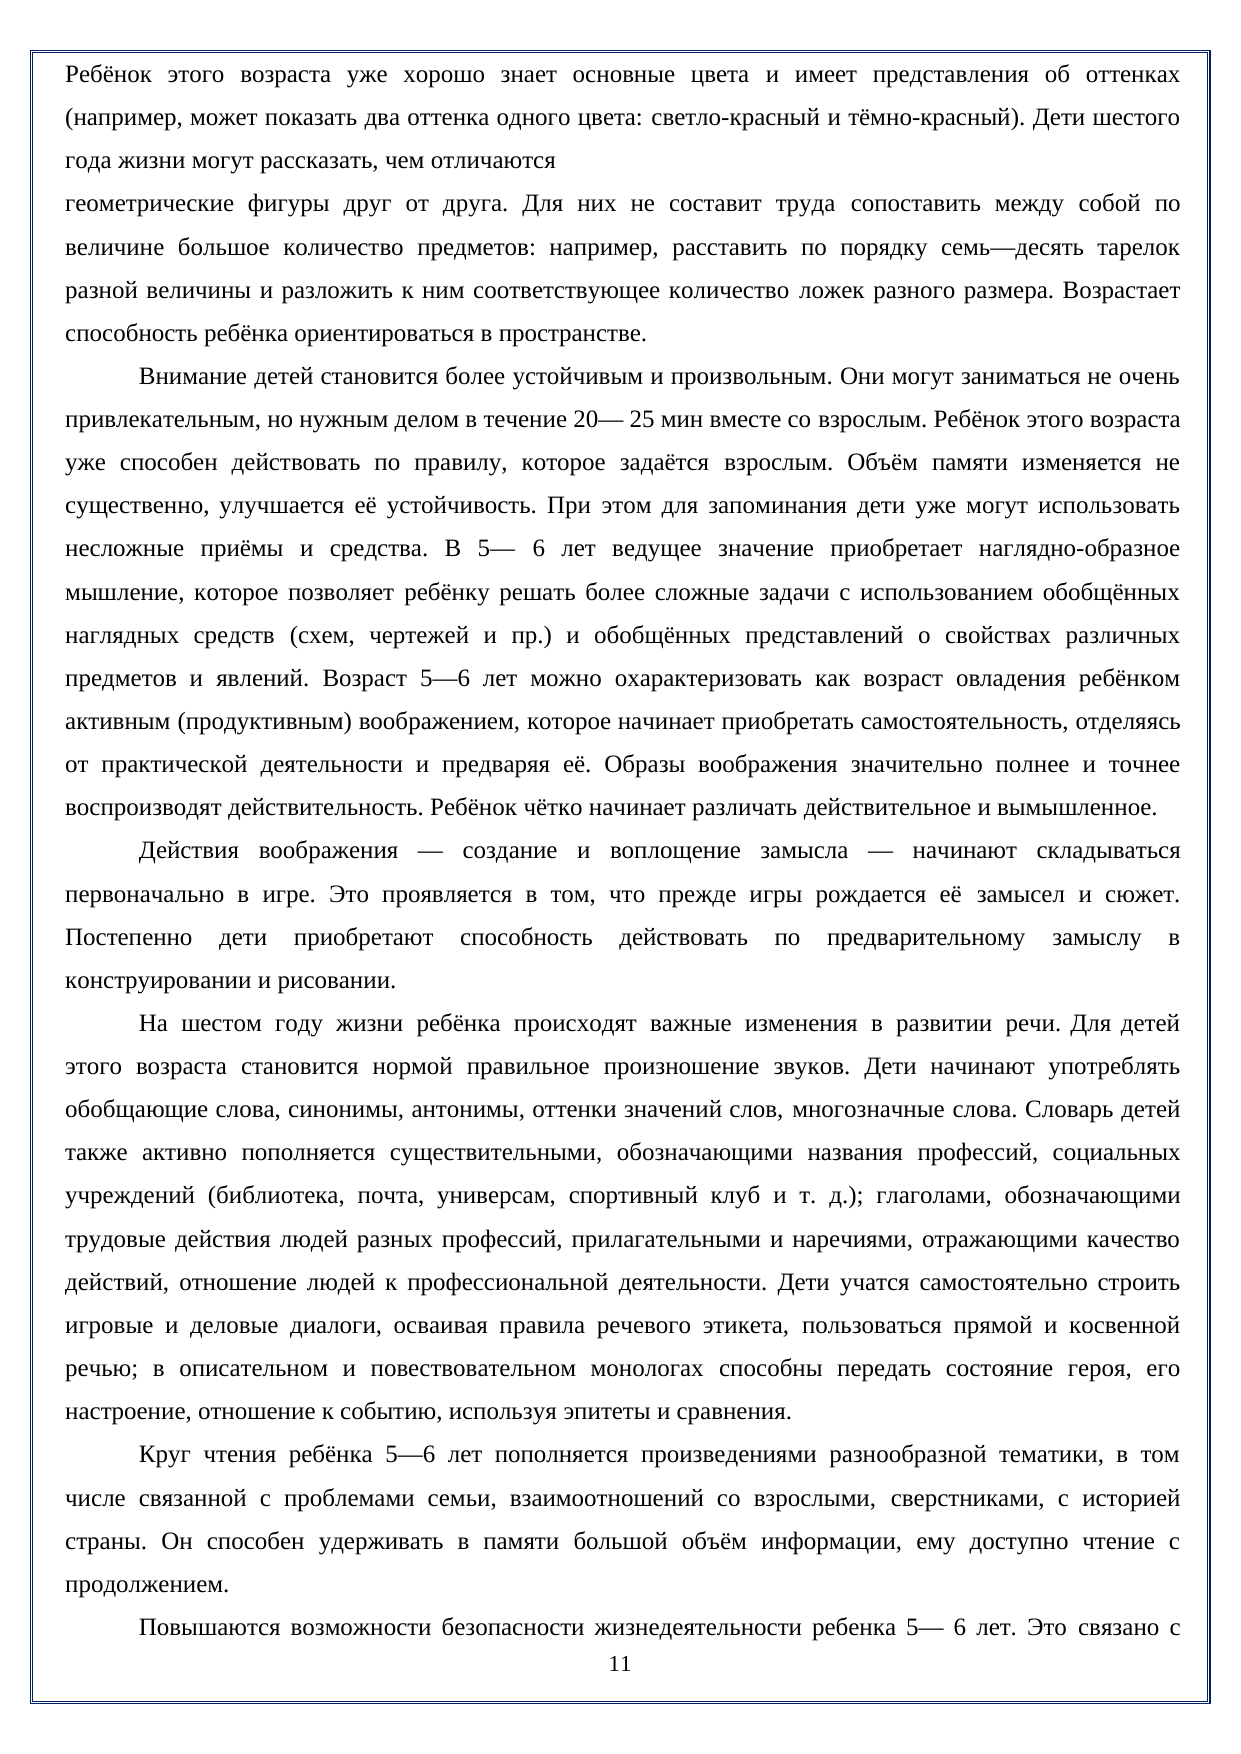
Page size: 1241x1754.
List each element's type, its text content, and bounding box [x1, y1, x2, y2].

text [65, 59, 1181, 174]
text На шестом году жизни ребёнка происходят важные изменения в развитии речи. Для детей этого возраста становится нормой правильное произношение звуков. Дети начинают употреблять обобщающие слова, синонимы, антонимы, оттенки значений слов, многозначные слова. Словарь детей также активно пополняется существительными, обозначающими названия профессий, социальных учреждений (библиотека, почта, универсам, спортивный клуб и т. д.); глаголами, обозначающими трудовые действия людей разных профессий, прилагательными и наречиями, отражающими качество действий, отношение людей к профессиональной деятельности. Дети учатся самостоятельно строить игровые и деловые диалоги, осваивая правила речевого этикета, пользоваться прямой и косвенной речью; в описательном и повествовательном монологах способны передать состояние героя, его настроение, отношение к событию, используя эпитеты и сравнения. [65, 1008, 1181, 1425]
text геометрические фигуры друг от друга. Для них не составит труда сопоставить между собой по величине большое количество предметов: например, расставить по порядку семь—десять тарелок разной величины и разложить к ним соответствующее количество ложек разного размера. Возрастает способность ребёнка ориентироваться в пространстве. [65, 188, 1181, 347]
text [65, 1612, 1181, 1641]
text Внимание детей становится более устойчивым и произвольным. Они могут заниматься не очень привлекательным, но нужным делом в течение 20— 25 мин вместе со взрослым. Ребёнок этого возраста уже способен действовать по правилу, которое задаётся взрослым. Объём памяти изменяется не существенно, улучшается её устойчивость. При этом для запоминания дети уже могут использовать несложные приёмы и средства. В 5— 6 лет ведущее значение приобретает наглядно-образное мышление, которое позволяет ребёнку решать более сложные задачи с использованием обобщённых наглядных средств (схем, чертежей и пр.) и обобщённых представлений о свойствах различных предметов и явлений. Возраст 5—6 лет можно охарактеризовать как возраст овладения ребёнком активным (продуктивным) воображением, которое начинает приобретать самостоятельность, отделяясь от практической деятельности и предваряя её. Образы воображения значительно полнее и точнее воспроизводят действительность. Ребёнок чётко начинает различать действительное и вымышленное. [65, 361, 1181, 821]
text Круг чтения ребёнка 5—6 лет пополняется произведениями разнообразной тематики, в том числе связанной с проблемами семьи, взаимоотношений со взрослыми, сверстниками, с историей страны. Он способен удерживать в памяти большой объём информации, ему доступно чтение с продолжением. [65, 1439, 1181, 1598]
text Действия воображения — создание и воплощение замысла — начинают складываться первоначально в игре. Это проявляется в том, что прежде игры рождается её замысел и сюжет. Постепенно дети приобретают способность действовать по предварительному замыслу в конструировании и рисовании. [65, 836, 1181, 994]
